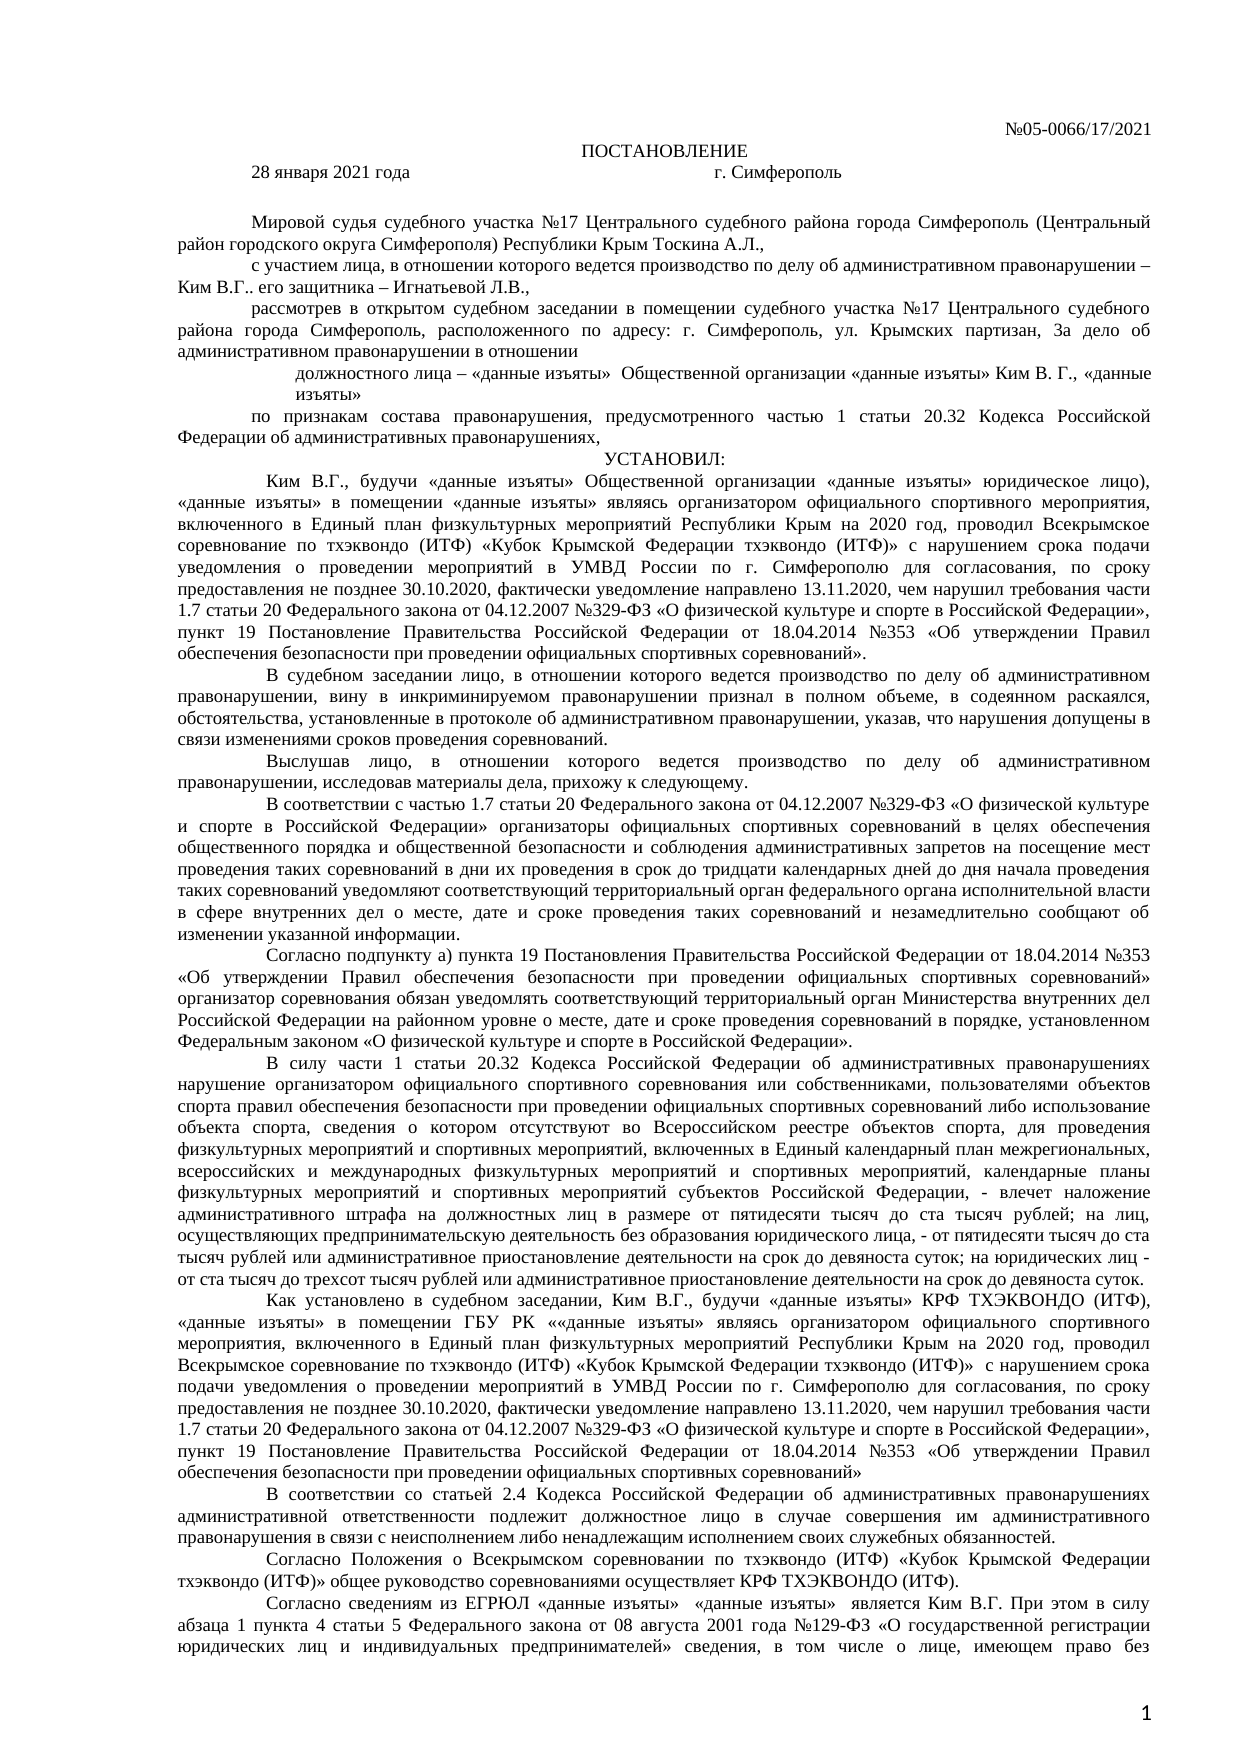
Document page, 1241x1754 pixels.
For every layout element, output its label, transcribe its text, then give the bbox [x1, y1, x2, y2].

text рассмотрев в открытом судебном заседании в помещении судебного участка №17 Центрального судебного района города Симферополь, расположенного по адресу: г. Симферополь, ул. Крымских партизан, 3а дело об административном правонарушении в отношении [177, 297, 1152, 362]
text Мировой судья судебного участка №17 Центрального судебного района города Симферополь (Центральный район городского округа Симферополя) Республики Крым Тоскина А.Л., [177, 211, 1152, 254]
text В соответствии с частью 1.7 статьи 20 Федерального закона от 04.12.2007 №329-ФЗ «О физической культуре и спорте в Российской Федерации» организаторы официальных спортивных соревнований в целях обеспечения общественного порядка и общественной безопасности и соблюдения административных запретов на посещение мест проведения таких соревнований в дни их проведения в срок до тридцати календарных дней до дня начала проведения таких соревнований уведомляют соответствующий территориальный орган федерального органа исполнительной власти в сфере внутренних дел о месте, дате и сроке проведения таких соревнований и незамедлительно сообщают об изменении указанной информации. [177, 793, 1152, 944]
text Согласно Положения о Всекрымском соревновании по тхэквондо (ИТФ) «Кубок Крымской Федерации тхэквондо (ИТФ)» общее руководство соревнованиями осуществляет КРФ ТХЭКВОНДО (ИТФ). [177, 1548, 1152, 1592]
text должностного лица – «данные изъяты» Общественной организации «данные изъяты» Ким В. Г., «данные изъяты» [295, 362, 1152, 405]
text ПОСТАНОВЛЕНИЕ [177, 140, 1152, 161]
text Согласно подпункту а) пункта 19 Постановления Правительства Российской Федерации от 18.04.2014 №353 «Об утверждении Правил обеспечения безопасности при проведении официальных спортивных соревнований» организатор соревнования обязан уведомлять соответствующий территориальный орган Министерства внутренних дел Российской Федерации на районном уровне о месте, дате и сроке проведения соревнований в порядке, установленном Федеральным законом «О физической культуре и спорте в Российской Федерации». [177, 944, 1152, 1052]
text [177, 1592, 1152, 1657]
text Выслушав лицо, в отношении которого ведется производство по делу об административном правонарушении, исследовав материалы дела, прихожу к следующему. [177, 750, 1152, 793]
text Как установлено в судебном заседании, Ким В.Г., будучи «данные изъяты» КРФ ТХЭКВОНДО (ИТФ), «данные изъяты» в помещении ГБУ РК ««данные изъяты» являясь организатором официального спортивного мероприятия, включенного в Единый план физкультурных мероприятий Республики Крым на 2020 год, проводил Всекрымское соревнование по тхэквондо (ИТФ) «Кубок Крымской Федерации тхэквондо (ИТФ)» с нарушением срока подачи уведомления о проведении мероприятий в УМВД России по г. Симферополю для согласования, по сроку предоставления не позднее 30.10.2020, фактически уведомление направлено 13.11.2020, чем нарушил требования части 1.7 статьи 20 Федерального закона от 04.12.2007 №329-ФЗ «О физической культуре и спорте в Российской Федерации», пункт 19 Постановление Правительства Российской Федерации от 18.04.2014 №353 «Об утверждении Правил обеспечения безопасности при проведении официальных спортивных соревнований» [177, 1289, 1152, 1483]
text с участием лица, в отношении которого ведется производство по делу об административном правонарушении – Ким В.Г.. его защитника – Игнатьевой Л.В., [177, 254, 1152, 297]
text Ким В.Г., будучи «данные изъяты» Общественной организации «данные изъяты» юридическое лицо), «данные изъяты» в помещении «данные изъяты» являясь организатором официального спортивного мероприятия, включенного в Единый план физкультурных мероприятий Республики Крым на 2020 год, проводил Всекрымское соревнование по тхэквондо (ИТФ) «Кубок Крымской Федерации тхэквондо (ИТФ)» с нарушением срока подачи уведомления о проведении мероприятий в УМВД России по г. Симферополю для согласования, по сроку предоставления не позднее 30.10.2020, фактически уведомление направлено 13.11.2020, чем нарушил требования части 1.7 статьи 20 Федерального закона от 04.12.2007 №329-ФЗ «О физической культуре и спорте в Российской Федерации», пункт 19 Постановление Правительства Российской Федерации от 18.04.2014 №353 «Об утверждении Правил обеспечения безопасности при проведении официальных спортивных соревнований». [177, 469, 1152, 664]
text №05-0066/17/2021 [177, 118, 1152, 140]
text В соответствии со статьей 2.4 Кодекса Российской Федерации об административных правонарушениях административной ответственности подлежит должностное лицо в случае совершения им административного правонарушения в связи с неисполнением либо ненадлежащим исполнением своих служебных обязанностей. [177, 1483, 1152, 1548]
text В судебном заседании лицо, в отношении которого ведется производство по делу об административном правонарушении, вину в инкриминируемом правонарушении признал в полном объеме, в содеянном раскаялся, обстоятельства, установленные в протоколе об административном правонарушении, указав, что нарушения допущены в связи изменениями сроков проведения соревнований. [177, 664, 1152, 750]
text 28 января 2021 года г. Симферополь [177, 161, 1152, 183]
text В силу части 1 статьи 20.32 Кодекса Российской Федерации об административных правонарушениях нарушение организатором официального спортивного соревнования или собственниками, пользователями объектов спорта правил обеспечения безопасности при проведении официальных спортивных соревнований либо использование объекта спорта, сведения о котором отсутствуют во Всероссийском реестре объектов спорта, для проведения физкультурных мероприятий и спортивных мероприятий, включенных в Единый календарный план межрегиональных, всероссийских и международных физкультурных мероприятий и спортивных мероприятий, календарные планы физкультурных мероприятий и спортивных мероприятий субъектов Российской Федерации, - влечет наложение административного штрафа на должностных лиц в размере от пятидесяти тысяч до ста тысяч рублей; на лиц, осуществляющих предпринимательскую деятельность без образования юридического лица, - от пятидесяти тысяч до ста тысяч рублей или административное приостановление деятельности на срок до девяноста суток; на юридических лиц - от ста тысяч до трехсот тысяч рублей или административное приостановление деятельности на срок до девяноста суток. [177, 1052, 1152, 1289]
text по признакам состава правонарушения, предусмотренного частью 1 статьи 20.32 Кодекса Российской Федерации об административных правонарушениях, [177, 405, 1152, 448]
text УСТАНОВИЛ: [177, 448, 1152, 469]
